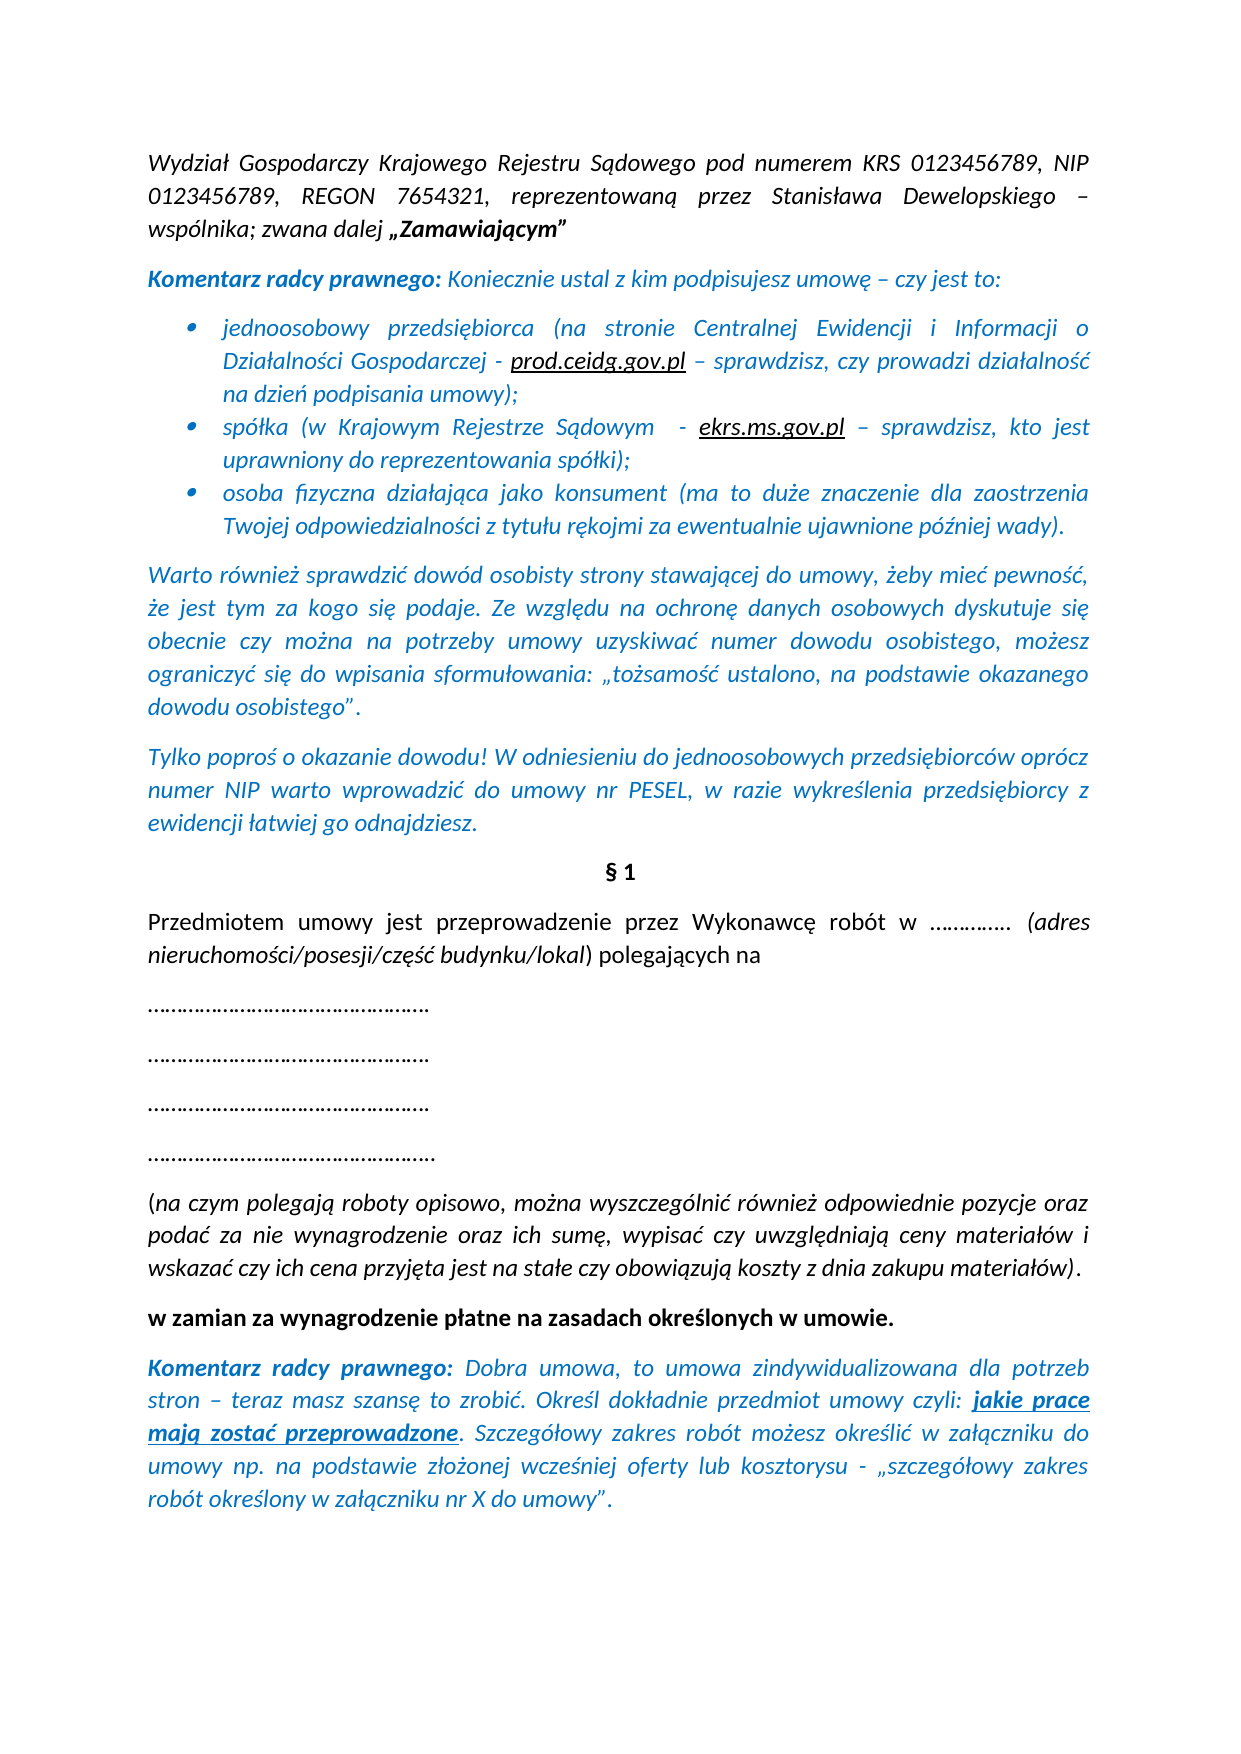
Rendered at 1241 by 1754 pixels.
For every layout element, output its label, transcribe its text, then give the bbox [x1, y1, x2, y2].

text ………………………………………….. [148, 1137, 1093, 1168]
text …………………………………………. [148, 988, 1093, 1019]
list jednoosobowy przedsiębiorca (na stronie Centralnej Ewidencji i Informacji o Działalności Gospodarczej - prod.ceidg.gov.pl – sprawdzisz, czy prowadzi działalność na dzień podpisania umowy); [185, 313, 1093, 409]
text (na czym polegają roboty opisowo, można wyszczególnić również odpowiednie pozycje oraz podać za nie wynagrodzenie oraz ich sumę, wypisać czy uwzględniają ceny materiałów i wskazać czy ich cena przyjęta jest na stałe czy obowiązują koszty z dnia zakupu materiałów). [148, 1187, 1093, 1283]
text Komentarz radcy prawnego: Koniecznie ustal z kim podpisujesz umowę – czy jest to: [148, 263, 1093, 293]
text Komentarz radcy prawnego: Dobra umowa, to umowa zindywidualizowana dla potrzeb stron – teraz masz szansę to zrobić. Określ dokładnie przedmiot umowy czyli: jakie prace mają zostać przeprowadzone. Szczegółowy zakres robót możesz określić w załączniku do umowy np. na podstawie złożonej wcześniej oferty lub kosztorysu - „szczegółowy zakres robót określony w załączniku nr X do umowy”. [148, 1352, 1093, 1514]
list osoba fizyczna działająca jako konsument (ma to duże znaczenie dla zaostrzenia Twojej odpowiedzialności z tytułu rękojmi za ewentualnie ujawnione później wady). [185, 477, 1093, 541]
text Warto również sprawdzić dowód osobisty strony stawającej do umowy, żeby mieć pewność, że jest tym za kogo się podaje. Ze względu na ochronę danych osobowych dyskutuje się obecnie czy można na potrzeby umowy uzyskiwać numer dowodu osobistego, możesz ograniczyć się do wpisania sformułowania: „tożsamość ustalono, na podstawie okazanego dowodu osobistego”. [148, 560, 1093, 722]
text w zamian za wynagrodzenie płatne na zasadach określonych w umowie. [148, 1302, 1093, 1333]
text Tylko poproś o okazanie dowodu! W odniesieniu do jednoosobowych przedsiębiorców oprócz numer NIP warto wprowadzić do umowy nr PESEL, w razie wykreślenia przedsiębiorcy z ewidencji łatwiej go odnajdziesz. [148, 741, 1093, 837]
list spółka (w Krajowym Rejestrze Sądowym - ekrs.ms.gov.pl – sprawdzisz, kto jest uprawniony do reprezentowania spółki); [185, 411, 1093, 475]
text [148, 148, 1093, 244]
text …………………………………………. [148, 1038, 1093, 1068]
text § 1 [148, 856, 1093, 887]
text Przedmiotem umowy jest przeprowadzenie przez Wykonawcę robót w ………….. (adres nieruchomości/posesji/część budynku/lokal) polegających na [148, 906, 1093, 969]
text …………………………………………. [148, 1088, 1093, 1118]
